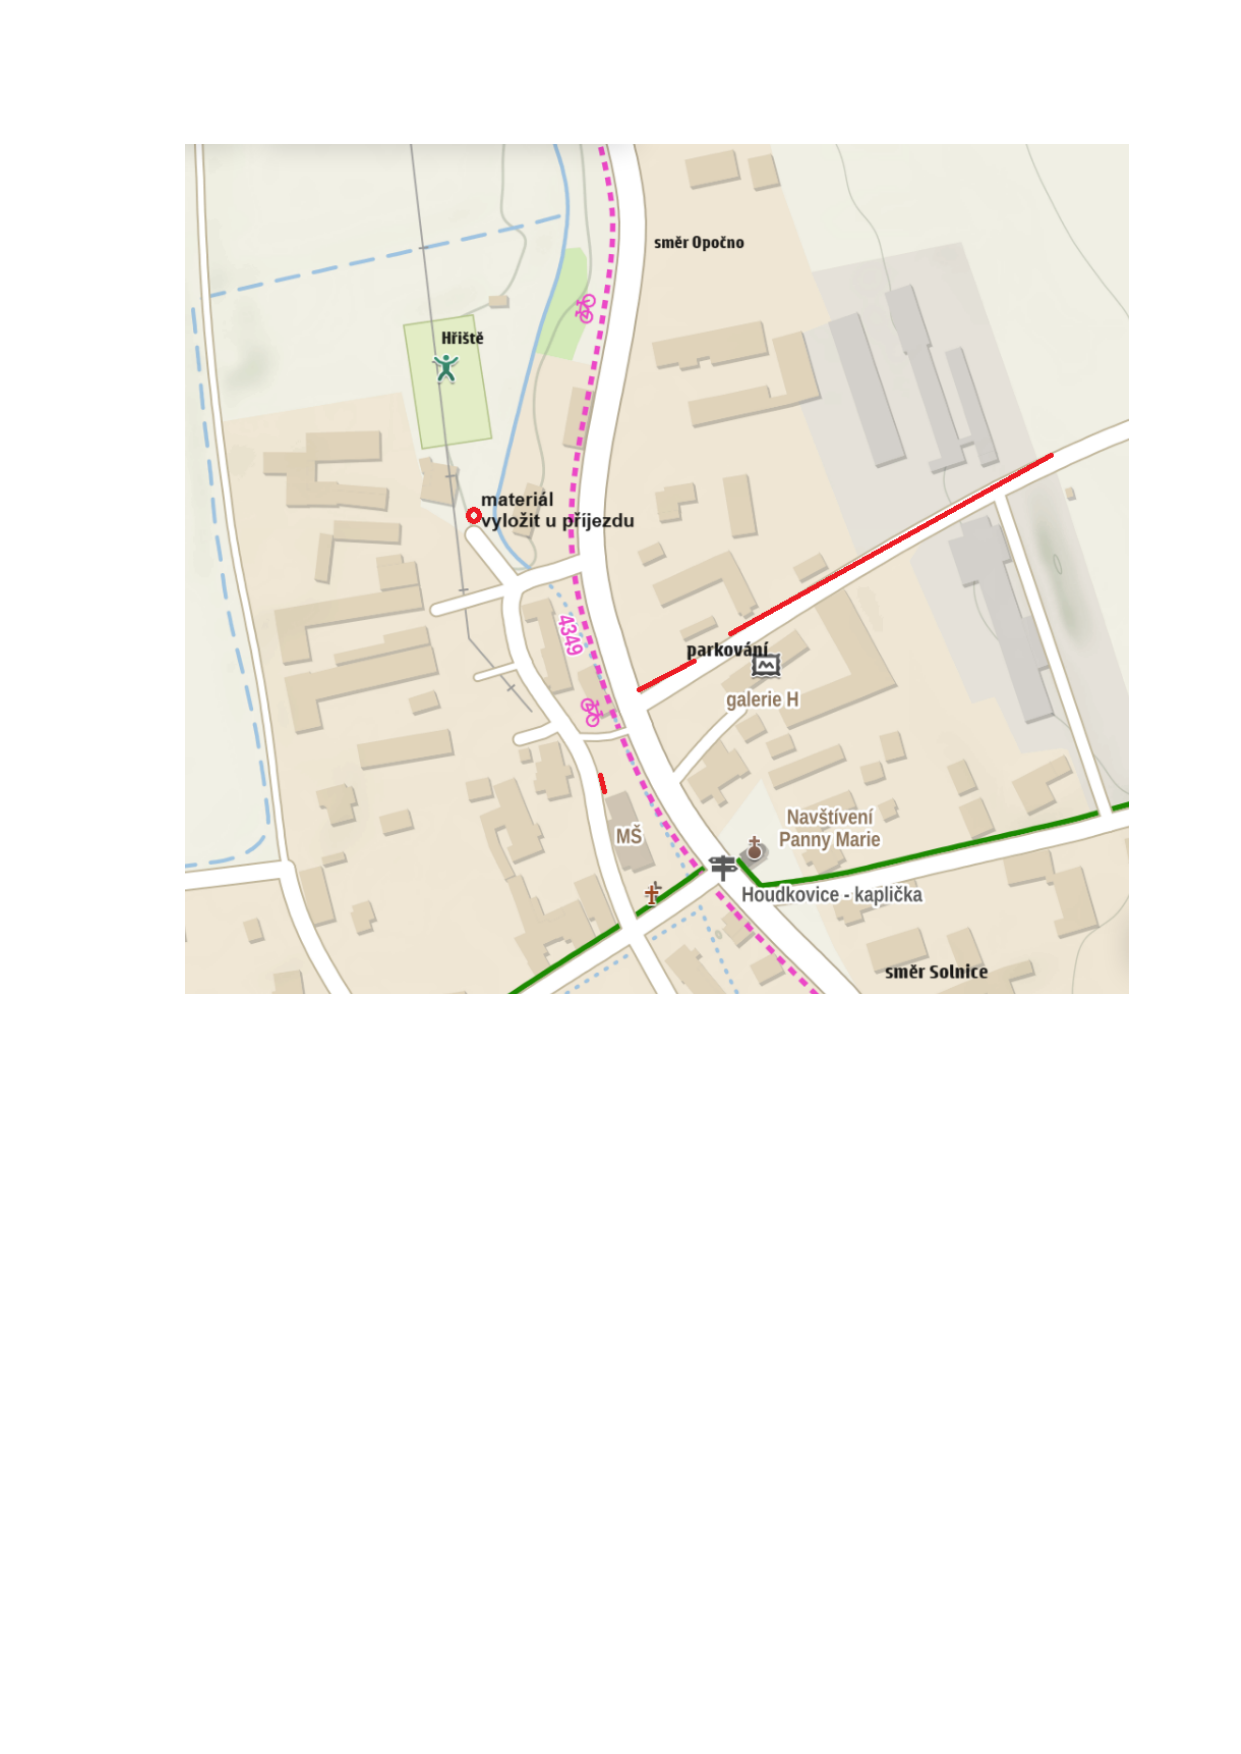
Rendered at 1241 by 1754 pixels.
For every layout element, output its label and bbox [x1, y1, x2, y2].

picture [185, 144, 1129, 994]
